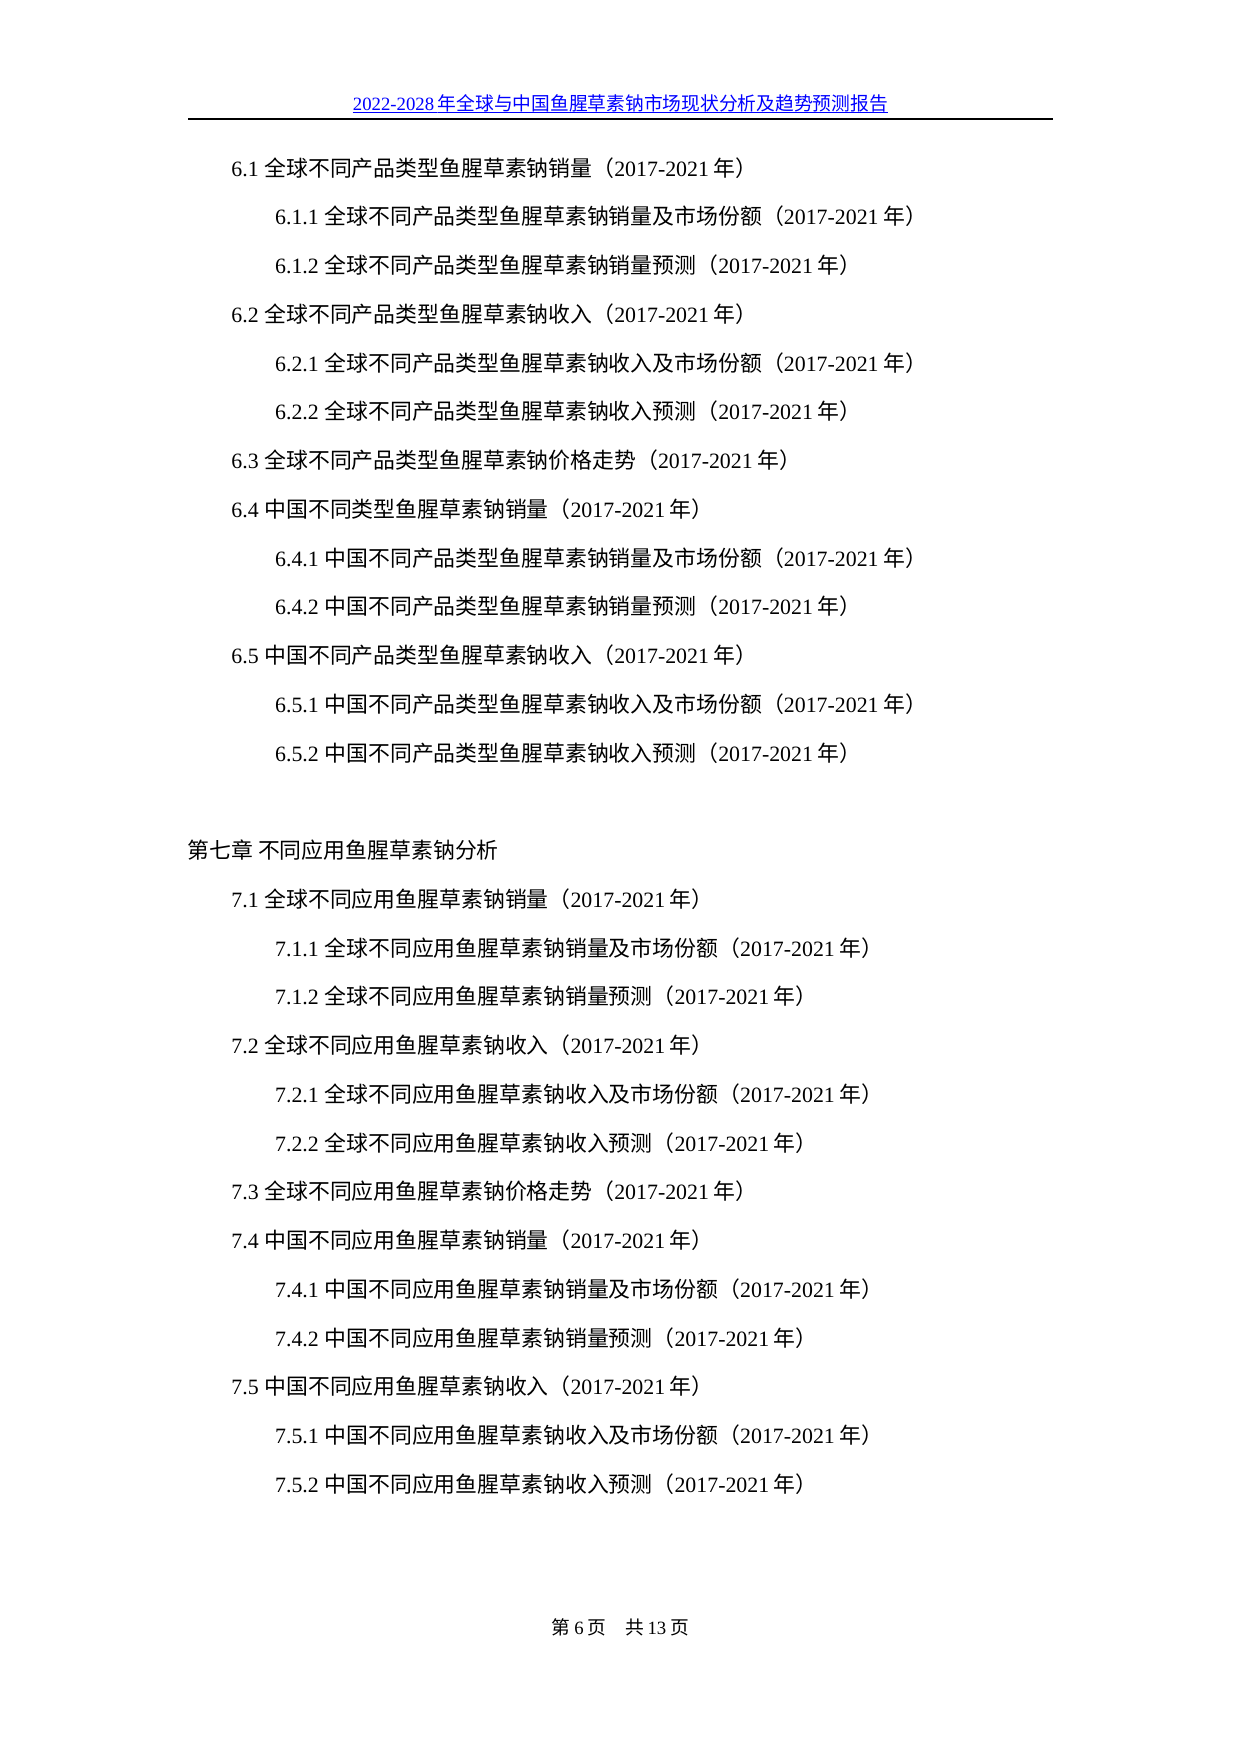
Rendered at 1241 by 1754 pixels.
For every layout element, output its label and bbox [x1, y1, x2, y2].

text [187, 150, 1053, 1499]
